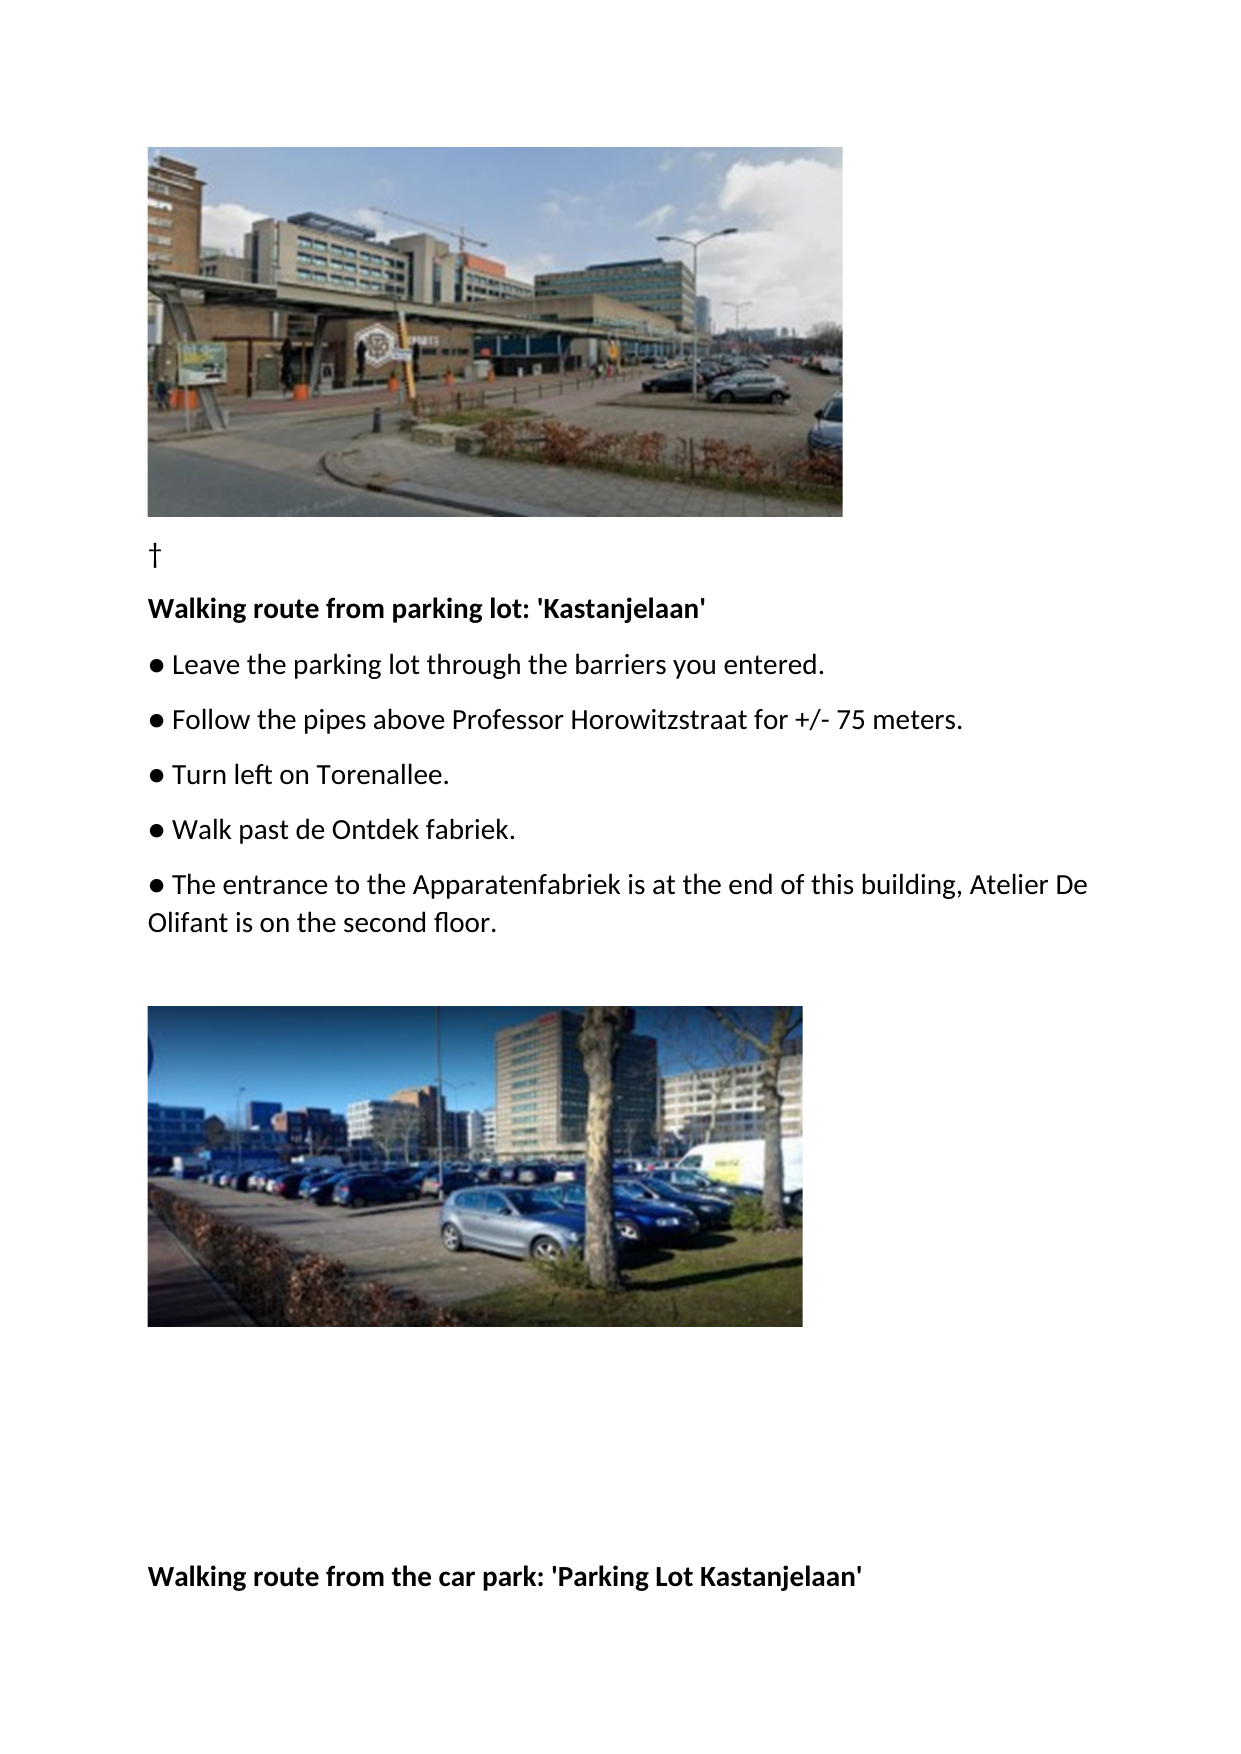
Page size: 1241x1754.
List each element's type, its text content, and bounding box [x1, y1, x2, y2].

text Walking route from parking lot: 'Kastanjelaan' [148, 591, 1093, 626]
picture [147, 147, 843, 517]
text ● Leave the parking lot through the barriers you entered. [148, 646, 1093, 681]
picture [147, 1006, 803, 1327]
text † [148, 536, 1093, 571]
text ● Walk past de Ontdek fabriek. [148, 811, 1093, 847]
text ● The entrance to the Apparatenfabriek is at the end of this building, Atelier De Olifant is on the second floor. [148, 866, 1093, 940]
text Walking route from the car park: 'Parking Lot Kastanjelaan' [148, 1558, 1093, 1593]
text ● Follow the pipes above Professor Horowitzstraat for +/- 75 meters. [148, 701, 1093, 736]
text ● Turn left on Torenallee. [148, 756, 1093, 792]
